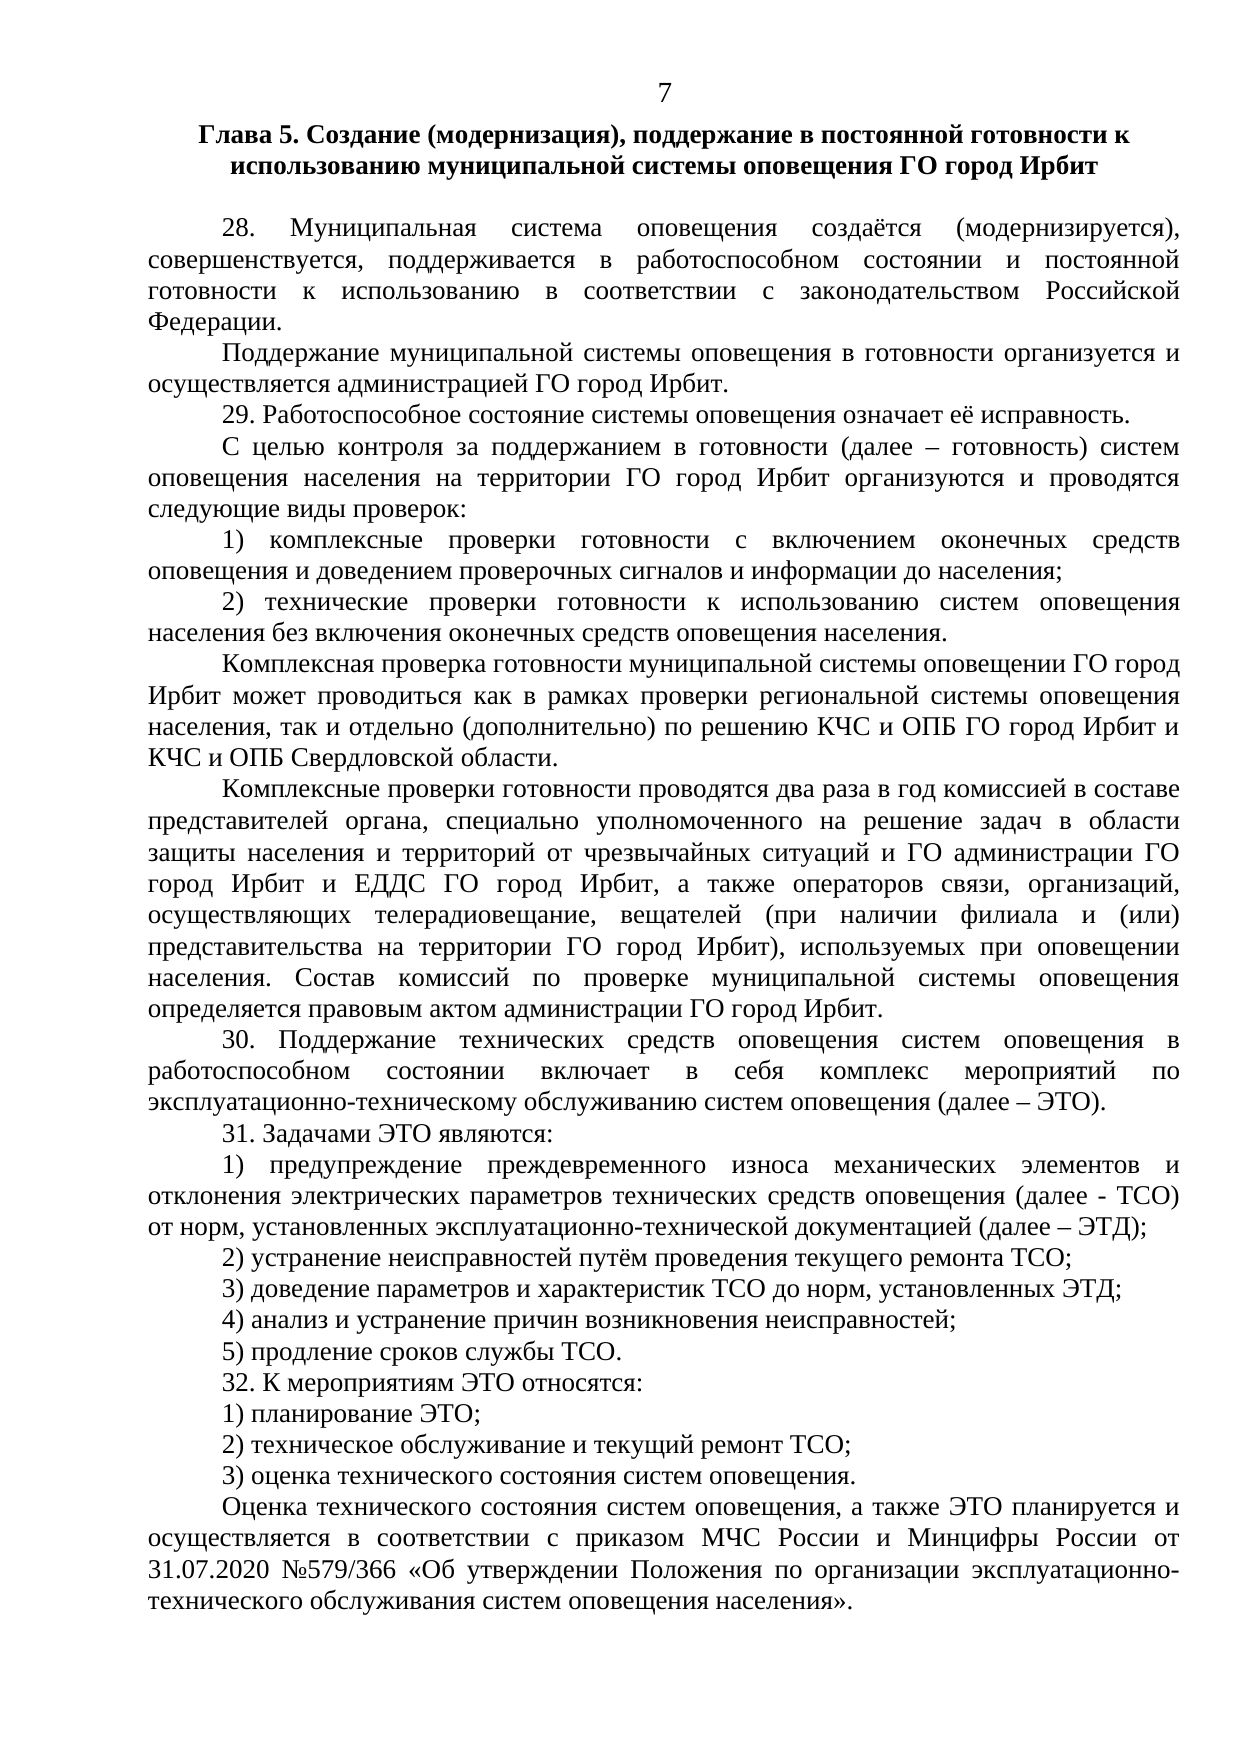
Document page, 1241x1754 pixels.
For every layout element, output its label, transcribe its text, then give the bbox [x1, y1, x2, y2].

text 3) оценка технического состояния систем оповещения. [148, 1459, 1181, 1490]
text 28. Муниципальная система оповещения создаётся (модернизируется), совершенствуется, поддерживается в работоспособном состоянии и постоянной готовности к использованию в соответствии с законодательством Российской Федерации. [148, 212, 1181, 336]
text С целью контроля за поддержанием в готовности (далее – готовность) систем оповещения населения на территории ГО город Ирбит организуются и проводятся следующие виды проверок: [148, 429, 1181, 523]
text 3) доведение параметров и характеристик ТСО до норм, установленных ЭТД; [148, 1272, 1181, 1303]
text Поддержание муниципальной системы оповещения в готовности организуется и осуществляется администрацией ГО город Ирбит. [148, 336, 1181, 398]
text 2) технические проверки готовности к использованию систем оповещения населения без включения оконечных средств оповещения населения. [148, 585, 1181, 648]
text 2) техническое обслуживание и текущий ремонт ТСО; [148, 1428, 1181, 1459]
text 2) устранение неисправностей путём проведения текущего ремонта ТСО; [148, 1241, 1181, 1272]
text 1) комплексные проверки готовности с включением оконечных средств оповещения и доведением проверочных сигналов и информации до населения; [148, 523, 1181, 585]
text 30. Поддержание технических средств оповещения систем оповещения в работоспособном состоянии включает в себя комплекс мероприятий по эксплуатационно-техническому обслуживанию систем оповещения (далее – ЭТО). [148, 1023, 1181, 1117]
text 31. Задачами ЭТО являются: [148, 1117, 1181, 1148]
text Комплексная проверка готовности муниципальной системы оповещении ГО город Ирбит может проводиться как в рамках проверки региональной системы оповещения населения, так и отдельно (дополнительно) по решению КЧС и ОПБ ГО город Ирбит и КЧС и ОПБ Свердловской области. [148, 648, 1181, 772]
text Комплексные проверки готовности проводятся два раза в год комиссией в составе представителей органа, специально уполномоченного на решение задач в области защиты населения и территорий от чрезвычайных ситуаций и ГО администрации ГО город Ирбит и ЕДДС ГО город Ирбит, а также операторов связи, организаций, осуществляющих телерадиовещание, вещателей (при наличии филиала и (или) представительства на территории ГО город Ирбит), используемых при оповещении населения. Состав комиссий по проверке муниципальной системы оповещения определяется правовым актом администрации ГО город Ирбит. [148, 772, 1181, 1023]
text 1) предупреждение преждевременного износа механических элементов и отклонения электрических параметров технических средств оповещения (далее - ТСО) от норм, установленных эксплуатационно-технической документацией (далее – ЭТД); [148, 1148, 1181, 1241]
text Оценка технического состояния систем оповещения, а также ЭТО планируется и осуществляется в соответствии с приказом МЧС России и Минцифры России от 31.07.2020 №579/366 «Об утверждении Положения по организации эксплуатационно-технического обслуживания систем оповещения населения». [148, 1490, 1181, 1615]
text Глава 5. Создание (модернизация), поддержание в постоянной готовности к использованию муниципальной системы оповещения ГО город Ирбит [148, 118, 1181, 180]
text 32. К мероприятиям ЭТО относятся: [148, 1366, 1181, 1397]
text 4) анализ и устранение причин возникновения неисправностей; [148, 1303, 1181, 1335]
text 5) продление сроков службы ТСО. [148, 1335, 1181, 1366]
text 29. Работоспособное состояние системы оповещения означает её исправность. [148, 398, 1181, 429]
text 1) планирование ЭТО; [148, 1397, 1181, 1428]
